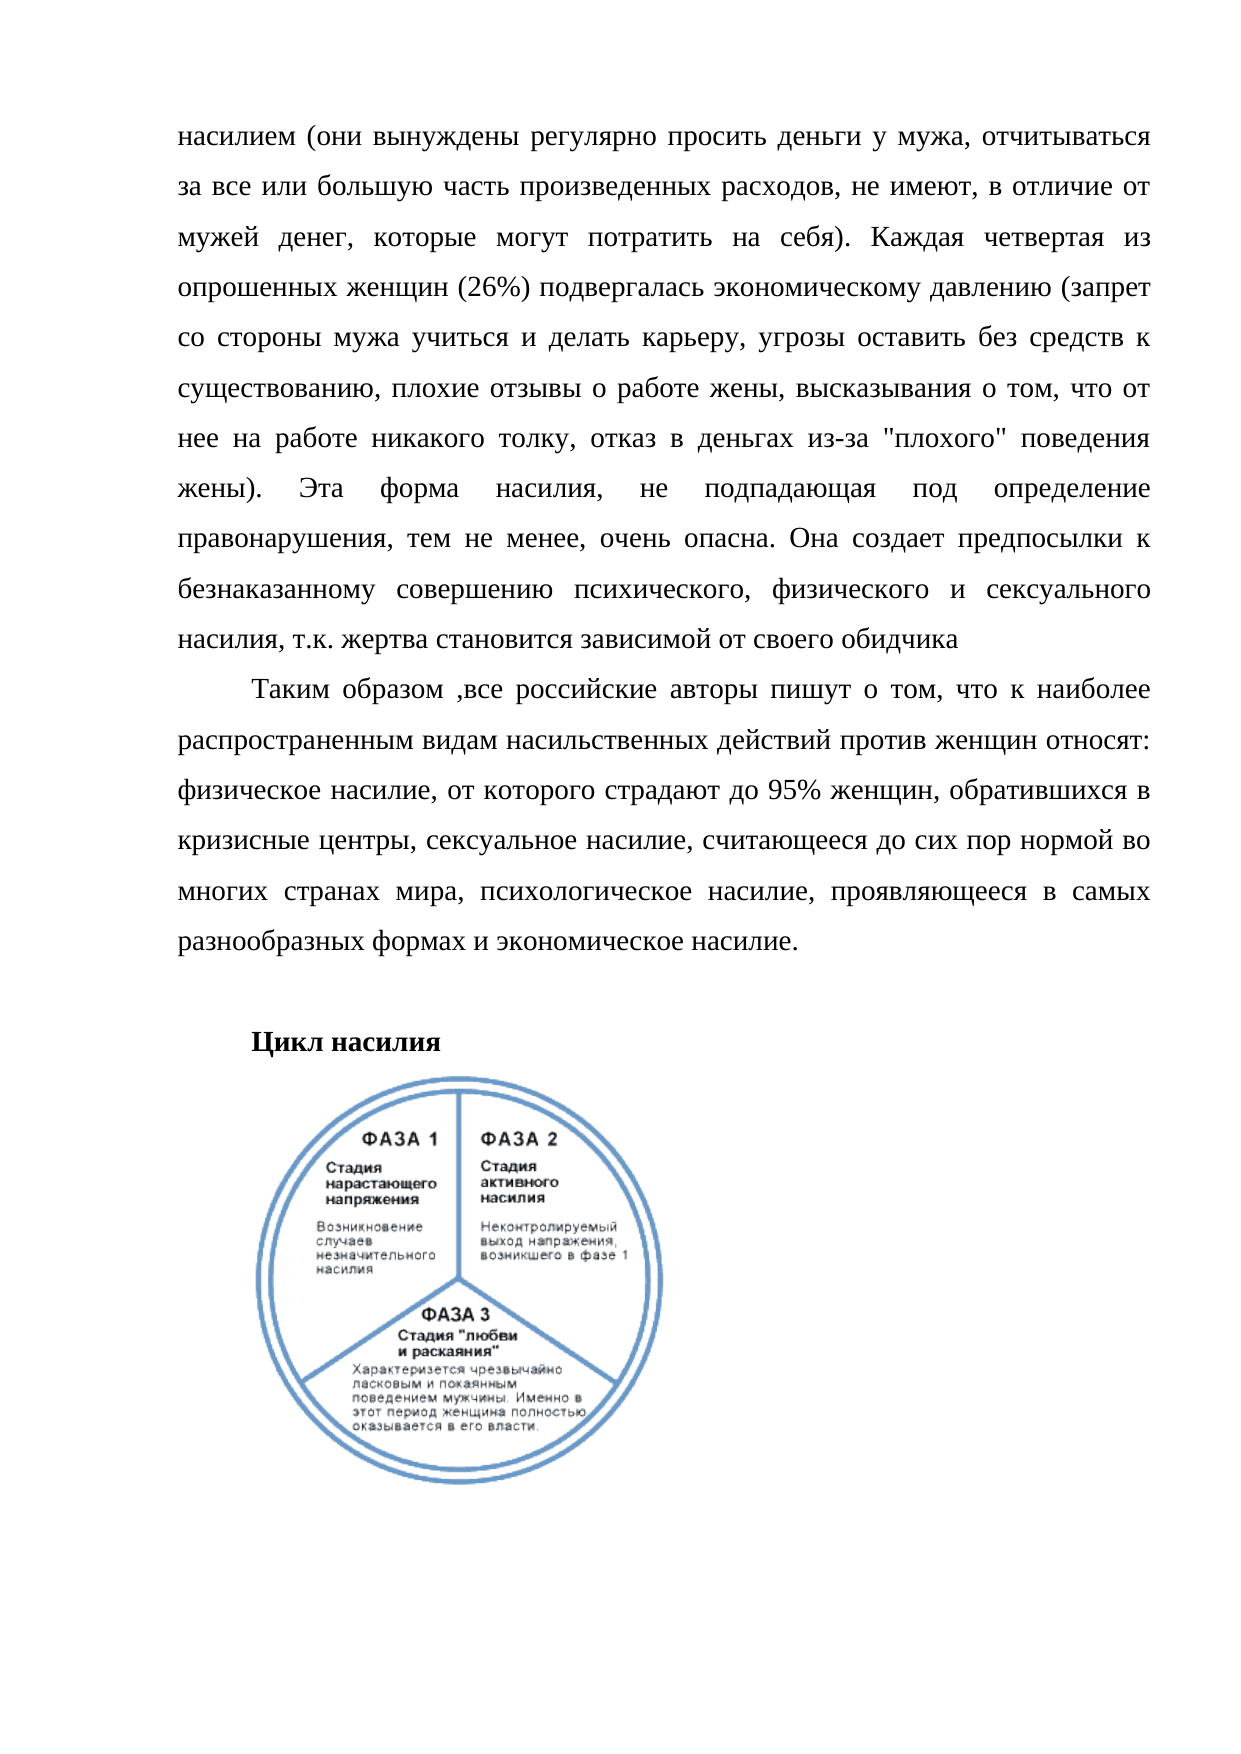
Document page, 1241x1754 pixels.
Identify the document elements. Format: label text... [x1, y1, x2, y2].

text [177, 118, 1152, 655]
text Цикл насилия [177, 1024, 1152, 1057]
picture [251, 1073, 670, 1490]
text Таким образом ,все российские авторы пишут о том, что к наиболее распространенным видам насильственных действий против женщин относят: физическое насилие, от которого страдают до 95% женщин, обратившихся в кризисные центры, сексуальное насилие, считающееся до сих пор нормой во многих странах мира, психологическое насилие, проявляющееся в самых разнообразных формах и экономическое насилие. [177, 672, 1152, 957]
